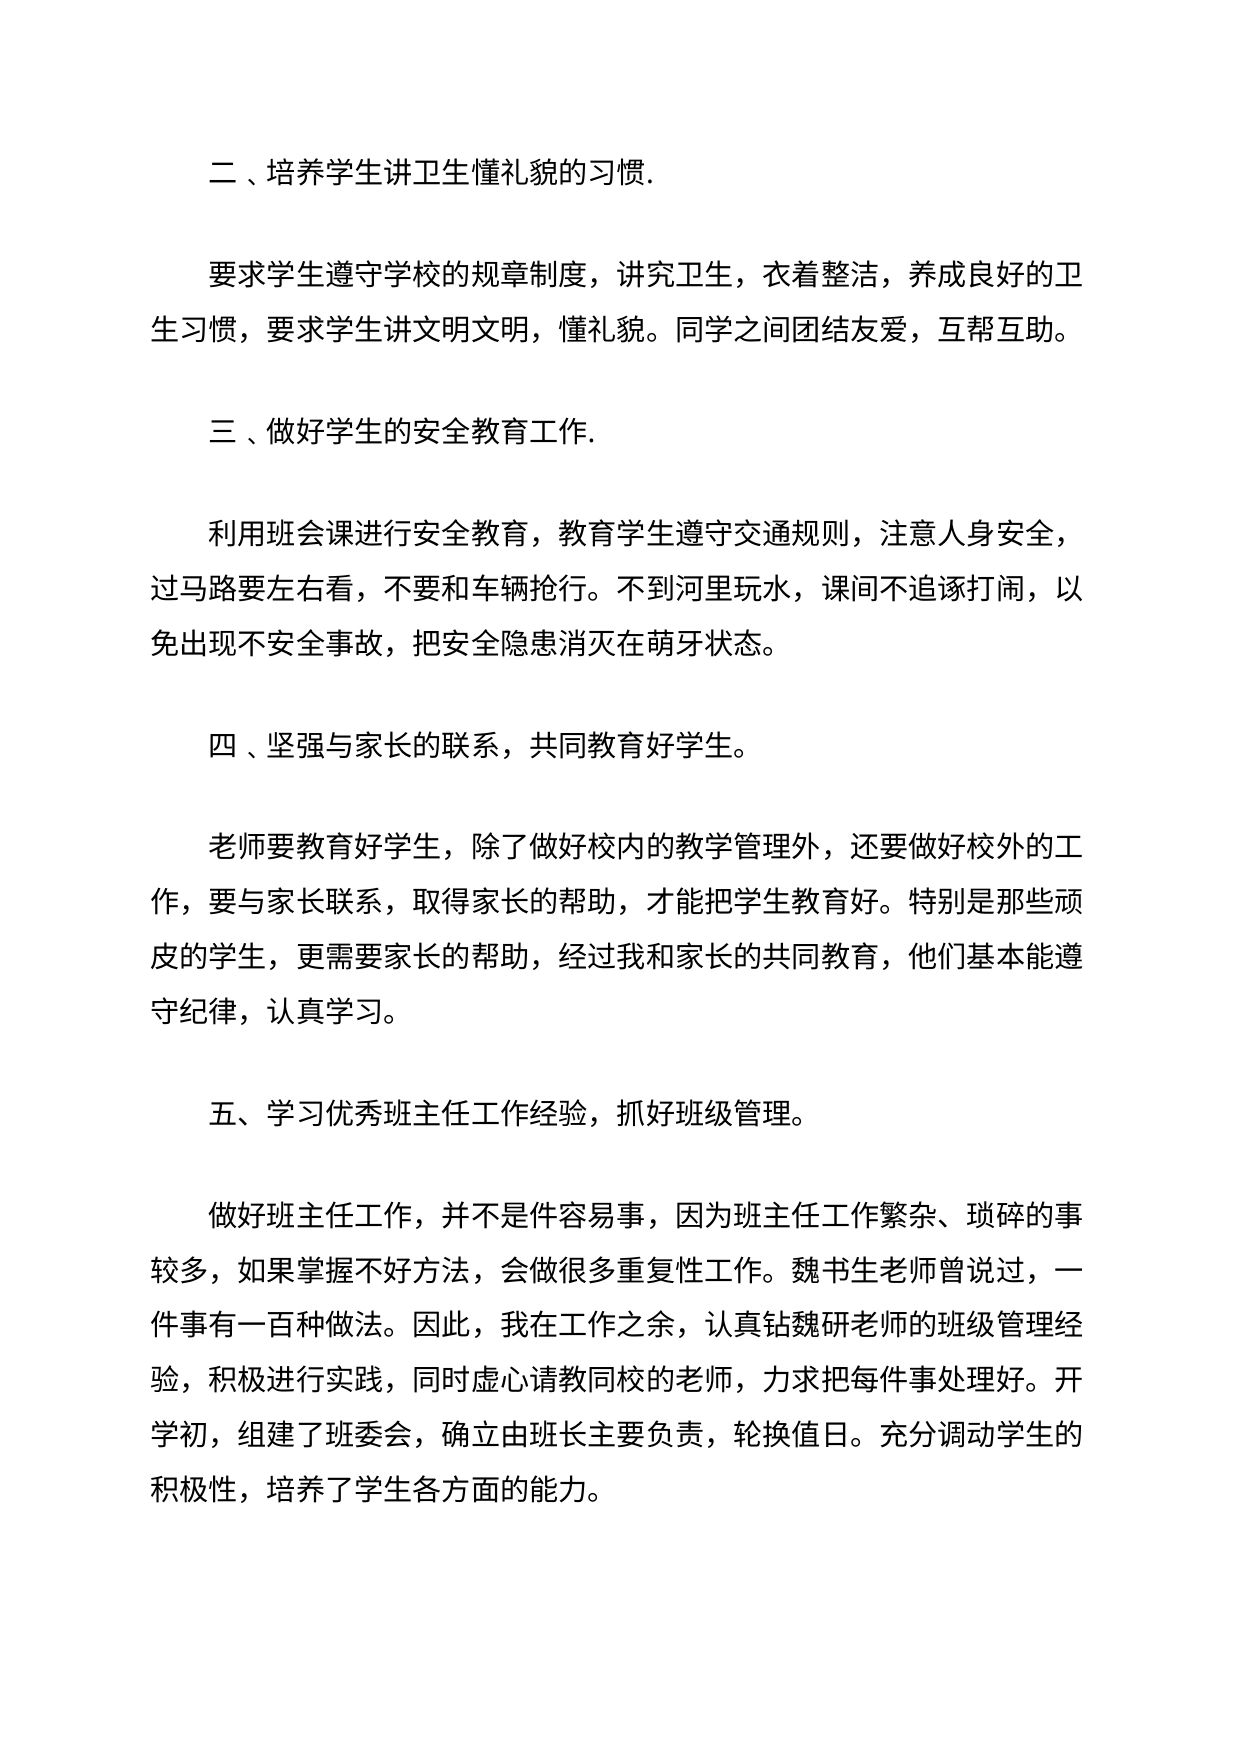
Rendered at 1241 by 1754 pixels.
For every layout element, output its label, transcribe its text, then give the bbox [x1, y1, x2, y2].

text 二﹑培养学生讲卫生懂礼貌的习惯. [150, 150, 1090, 192]
text 老师要教育好学生，除了做好校内的教学管理外，还要做好校外的工作，要与家长联系，取得家长的帮助，才能把学生教育好。特别是那些顽皮的学生，更需要家长的帮助，经过我和家长的共同教育，他们基本能遵守纪律，认真学习。 [150, 824, 1090, 1031]
text 利用班会课进行安全教育，教育学生遵守交通规则，注意人身安全，过马路要左右看，不要和车辆抢行。不到河里玩水，课间不追诼打闹，以免出现不安全事故，把安全隐患消灭在萌牙状态。 [150, 511, 1090, 663]
text 做好班主任工作，并不是件容易事，因为班主任工作繁杂、琐碎的事较多，如果掌握不好方法，会做很多重复性工作。魏书生老师曾说过，一件事有一百种做法。因此，我在工作之余，认真钻魏研老师的班级管理经验，积极进行实践，同时虚心请教同校的老师，力求把每件事处理好。开学初，组建了班委会，确立由班长主要负责，轮换值日。充分调动学生的积极性，培养了学生各方面的能力。 [150, 1192, 1090, 1509]
text 五、学习优秀班主任工作经验，抓好班级管理。 [150, 1090, 1090, 1133]
text 要求学生遵守学校的规章制度，讲究卫生，衣着整洁，养成良好的卫生习惯，要求学生讲文明文明，懂礼貌。同学之间团结友爱，互帮互助。 [150, 252, 1090, 349]
text 四﹑坚强与家长的联系，共同教育好学生。 [150, 722, 1090, 764]
text 三﹑做好学生的安全教育工作. [150, 409, 1090, 451]
